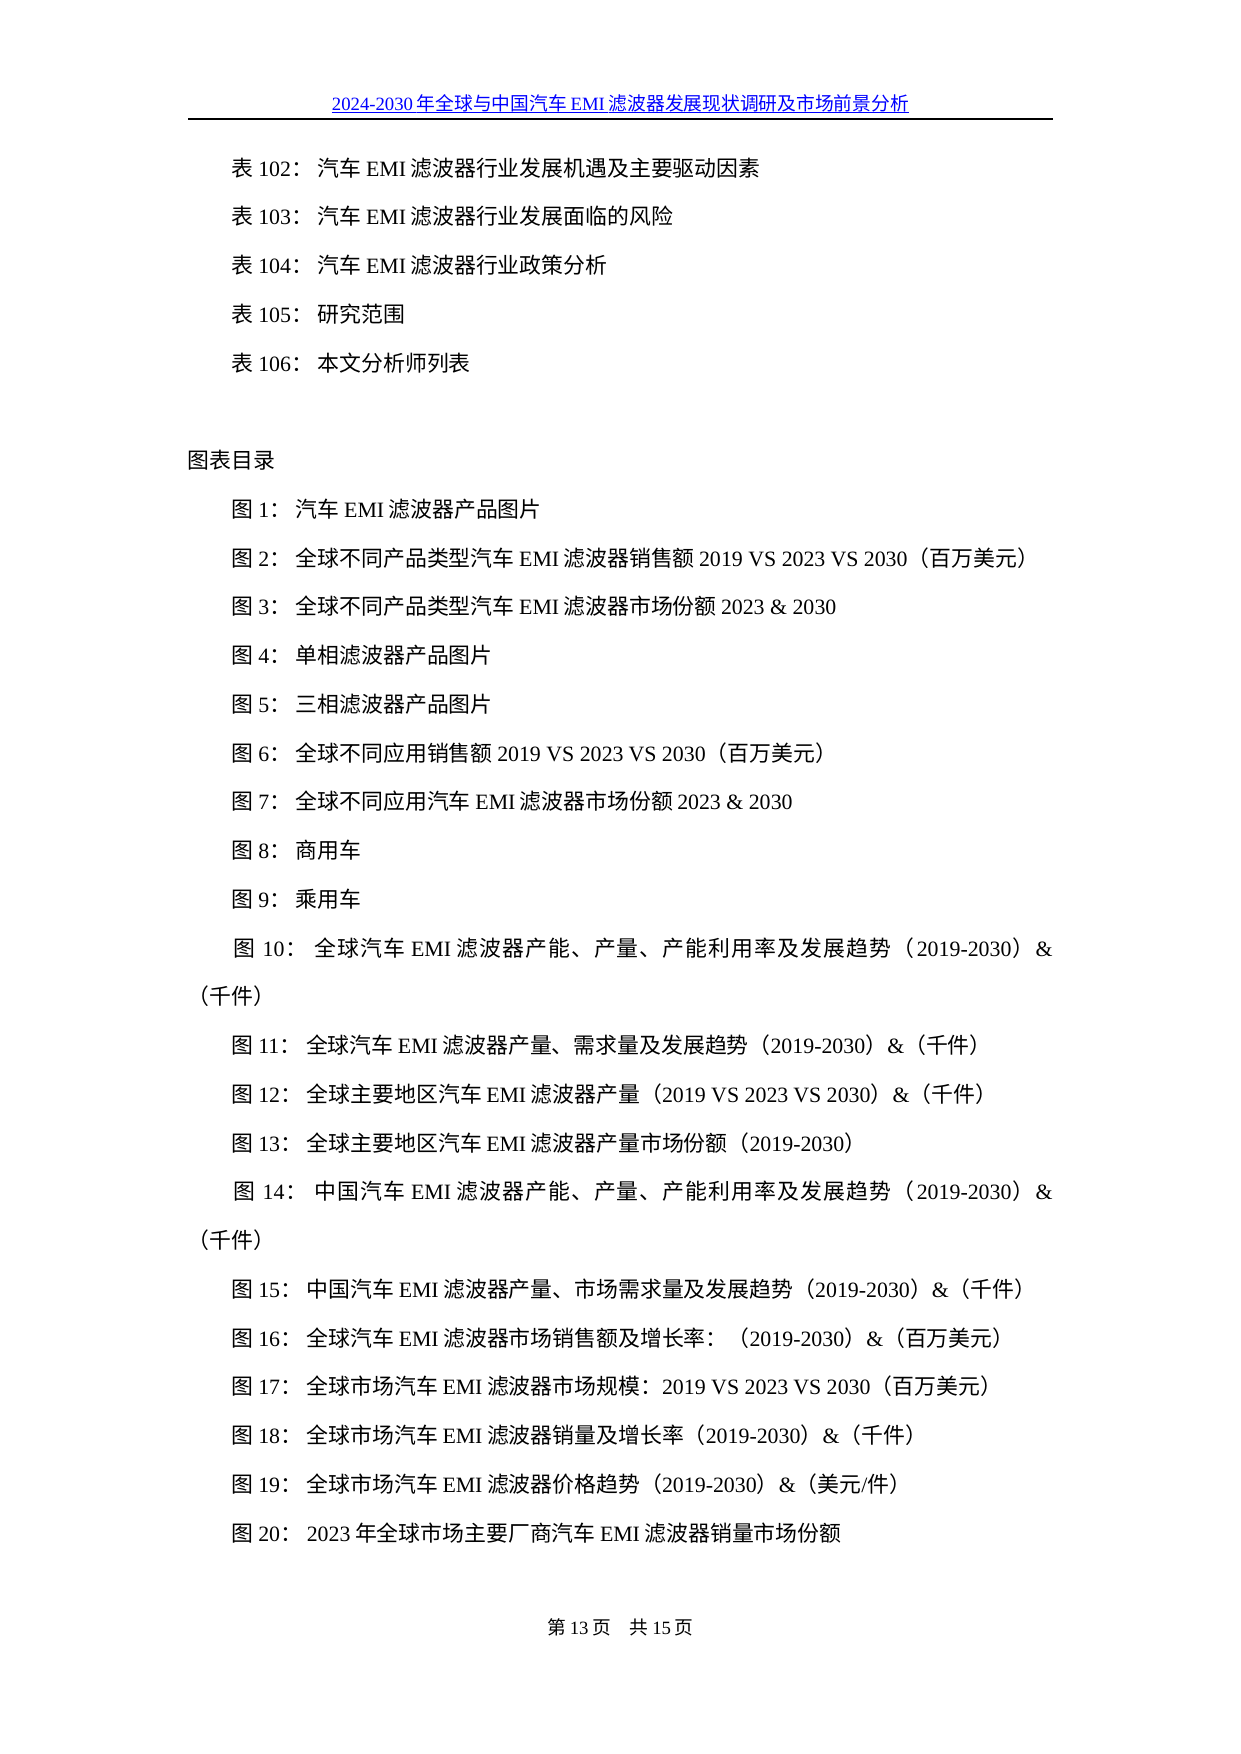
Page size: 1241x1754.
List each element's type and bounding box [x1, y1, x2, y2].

text [187, 150, 1053, 1548]
